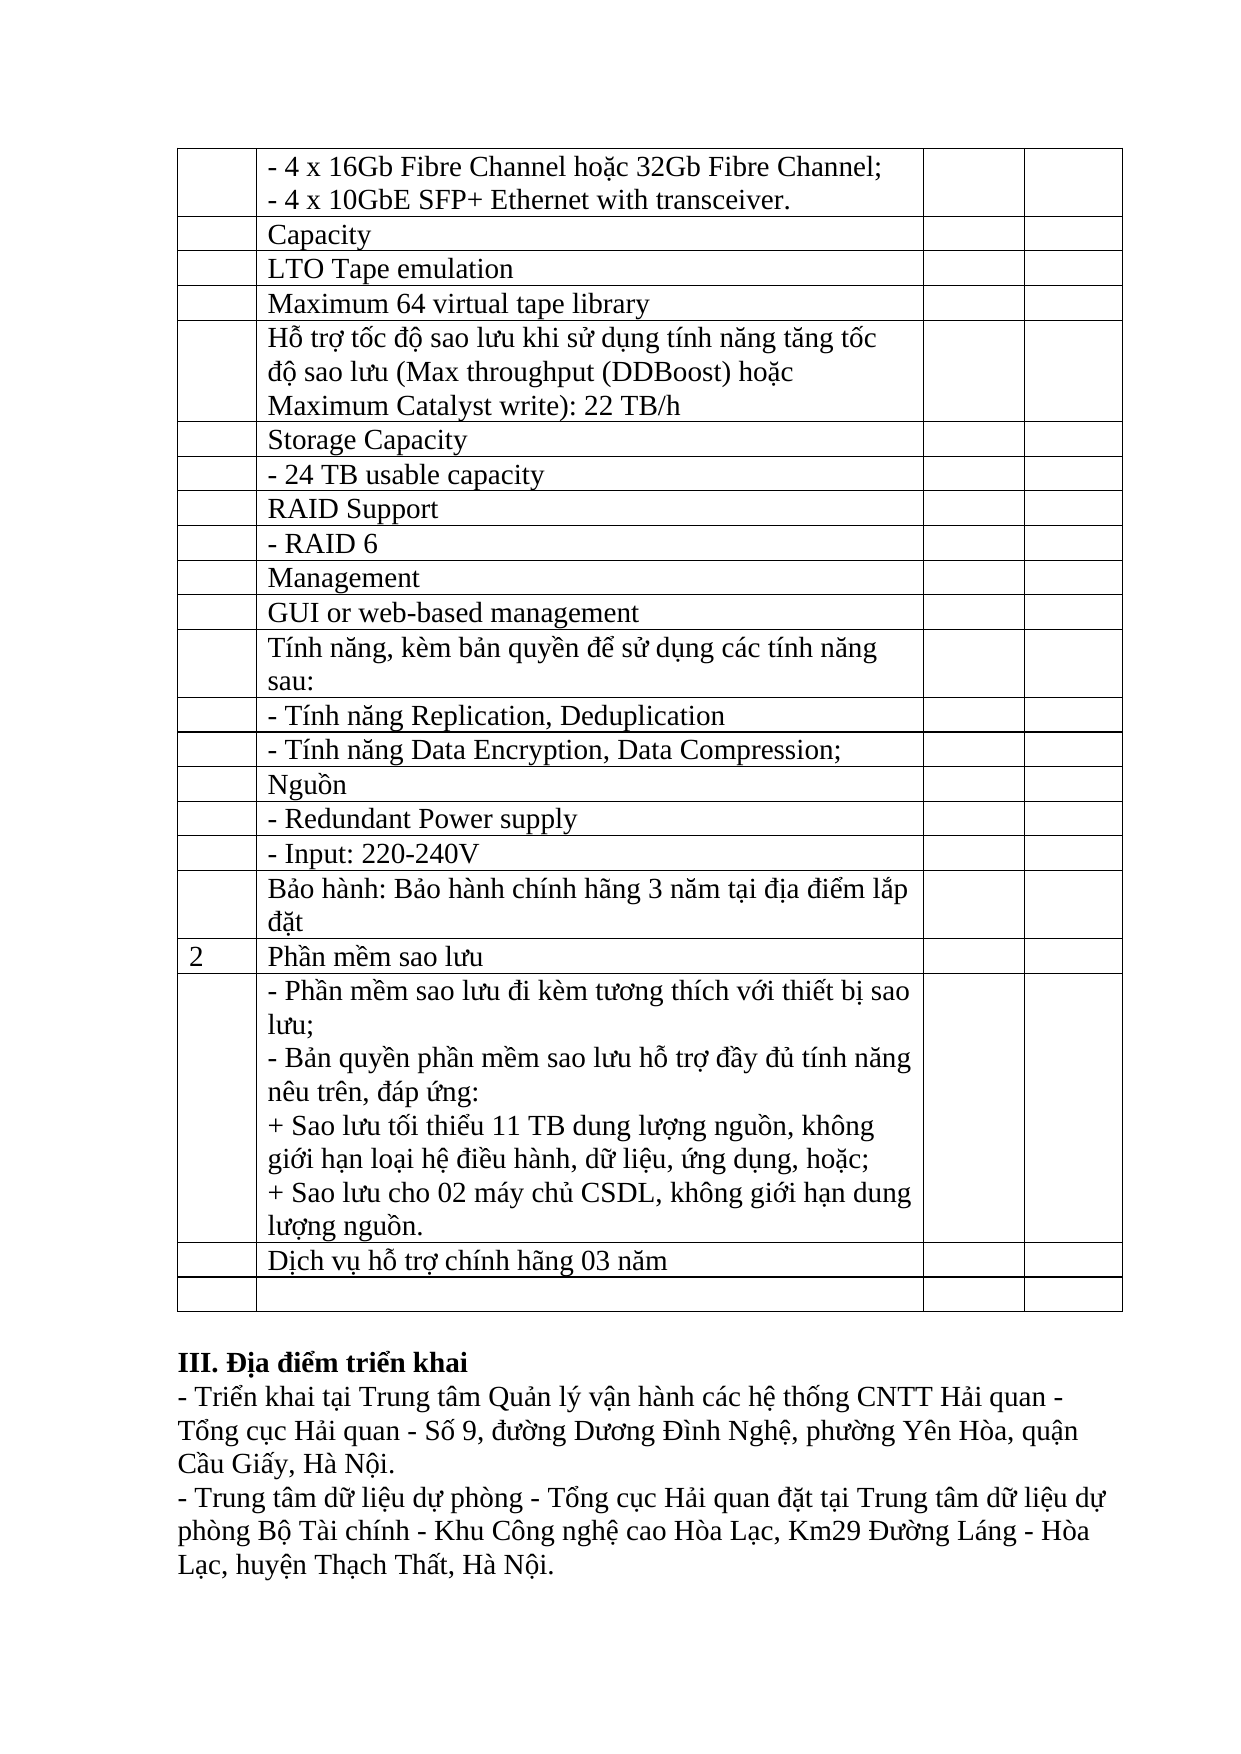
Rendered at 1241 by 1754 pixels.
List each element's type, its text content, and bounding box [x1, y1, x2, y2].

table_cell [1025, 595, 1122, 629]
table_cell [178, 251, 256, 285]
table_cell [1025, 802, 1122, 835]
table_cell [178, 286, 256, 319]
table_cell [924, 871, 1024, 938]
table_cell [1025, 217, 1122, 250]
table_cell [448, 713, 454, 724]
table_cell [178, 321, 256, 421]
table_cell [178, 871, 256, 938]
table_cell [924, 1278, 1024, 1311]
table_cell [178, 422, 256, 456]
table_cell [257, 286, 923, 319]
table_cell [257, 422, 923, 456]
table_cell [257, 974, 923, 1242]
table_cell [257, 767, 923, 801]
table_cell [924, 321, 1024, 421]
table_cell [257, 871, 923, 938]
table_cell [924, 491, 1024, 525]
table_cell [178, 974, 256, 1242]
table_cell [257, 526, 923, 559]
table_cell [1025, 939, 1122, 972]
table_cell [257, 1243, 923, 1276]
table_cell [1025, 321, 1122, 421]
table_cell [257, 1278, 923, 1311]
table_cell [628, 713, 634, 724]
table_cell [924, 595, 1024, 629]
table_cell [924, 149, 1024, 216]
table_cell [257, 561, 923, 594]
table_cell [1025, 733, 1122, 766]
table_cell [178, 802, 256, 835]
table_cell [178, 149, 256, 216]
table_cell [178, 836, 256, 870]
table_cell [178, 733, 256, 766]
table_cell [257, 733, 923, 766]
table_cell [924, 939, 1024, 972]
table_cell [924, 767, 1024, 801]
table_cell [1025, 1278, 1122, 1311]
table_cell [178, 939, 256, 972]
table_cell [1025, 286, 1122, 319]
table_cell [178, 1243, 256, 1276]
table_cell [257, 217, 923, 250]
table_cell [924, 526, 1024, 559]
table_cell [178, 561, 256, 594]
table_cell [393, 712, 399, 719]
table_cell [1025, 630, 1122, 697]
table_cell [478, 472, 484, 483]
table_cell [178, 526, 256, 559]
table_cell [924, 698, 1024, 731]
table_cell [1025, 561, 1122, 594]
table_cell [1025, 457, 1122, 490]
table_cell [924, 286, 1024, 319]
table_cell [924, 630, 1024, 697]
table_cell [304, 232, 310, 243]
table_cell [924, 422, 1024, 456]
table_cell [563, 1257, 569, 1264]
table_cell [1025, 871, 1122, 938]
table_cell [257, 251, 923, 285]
text - Triển khai tại Trung tâm Quản lý vận hành các hệ thống CNTT Hải quan - Tổng cục Hải quan - Số 9, đường Dương Đình Nghệ, phường Yên Hòa, quận Cầu Giấy, Hà Nội. [177, 1379, 1122, 1480]
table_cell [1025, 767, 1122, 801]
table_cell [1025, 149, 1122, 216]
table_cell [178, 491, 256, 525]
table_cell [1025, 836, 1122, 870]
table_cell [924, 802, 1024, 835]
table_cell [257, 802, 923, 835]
text III. Địa điểm triển khai [177, 1346, 1122, 1379]
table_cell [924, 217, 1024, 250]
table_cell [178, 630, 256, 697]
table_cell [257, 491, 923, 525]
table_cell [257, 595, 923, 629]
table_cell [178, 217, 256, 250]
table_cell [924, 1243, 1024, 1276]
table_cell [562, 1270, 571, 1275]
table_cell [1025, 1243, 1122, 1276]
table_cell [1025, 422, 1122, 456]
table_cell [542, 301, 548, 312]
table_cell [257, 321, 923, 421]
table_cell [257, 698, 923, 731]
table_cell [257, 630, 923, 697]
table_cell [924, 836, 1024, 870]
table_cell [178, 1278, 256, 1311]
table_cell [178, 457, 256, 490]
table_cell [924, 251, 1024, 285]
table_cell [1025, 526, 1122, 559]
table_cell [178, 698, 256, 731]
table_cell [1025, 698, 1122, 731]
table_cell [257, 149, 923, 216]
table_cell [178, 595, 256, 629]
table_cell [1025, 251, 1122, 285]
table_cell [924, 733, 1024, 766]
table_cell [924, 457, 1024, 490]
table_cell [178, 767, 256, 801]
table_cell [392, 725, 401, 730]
text - Trung tâm dữ liệu dự phòng - Tổng cục Hải quan đặt tại Trung tâm dữ liệu dự phòng Bộ Tài chính - Khu Công nghệ cao Hòa Lạc, Km29 Đường Láng - Hòa Lạc, huyện Thạch Thất, Hà Nội. [177, 1480, 1122, 1580]
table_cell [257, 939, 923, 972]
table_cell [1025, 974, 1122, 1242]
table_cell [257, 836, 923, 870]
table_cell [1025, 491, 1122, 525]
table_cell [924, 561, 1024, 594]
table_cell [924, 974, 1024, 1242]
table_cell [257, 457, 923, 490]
